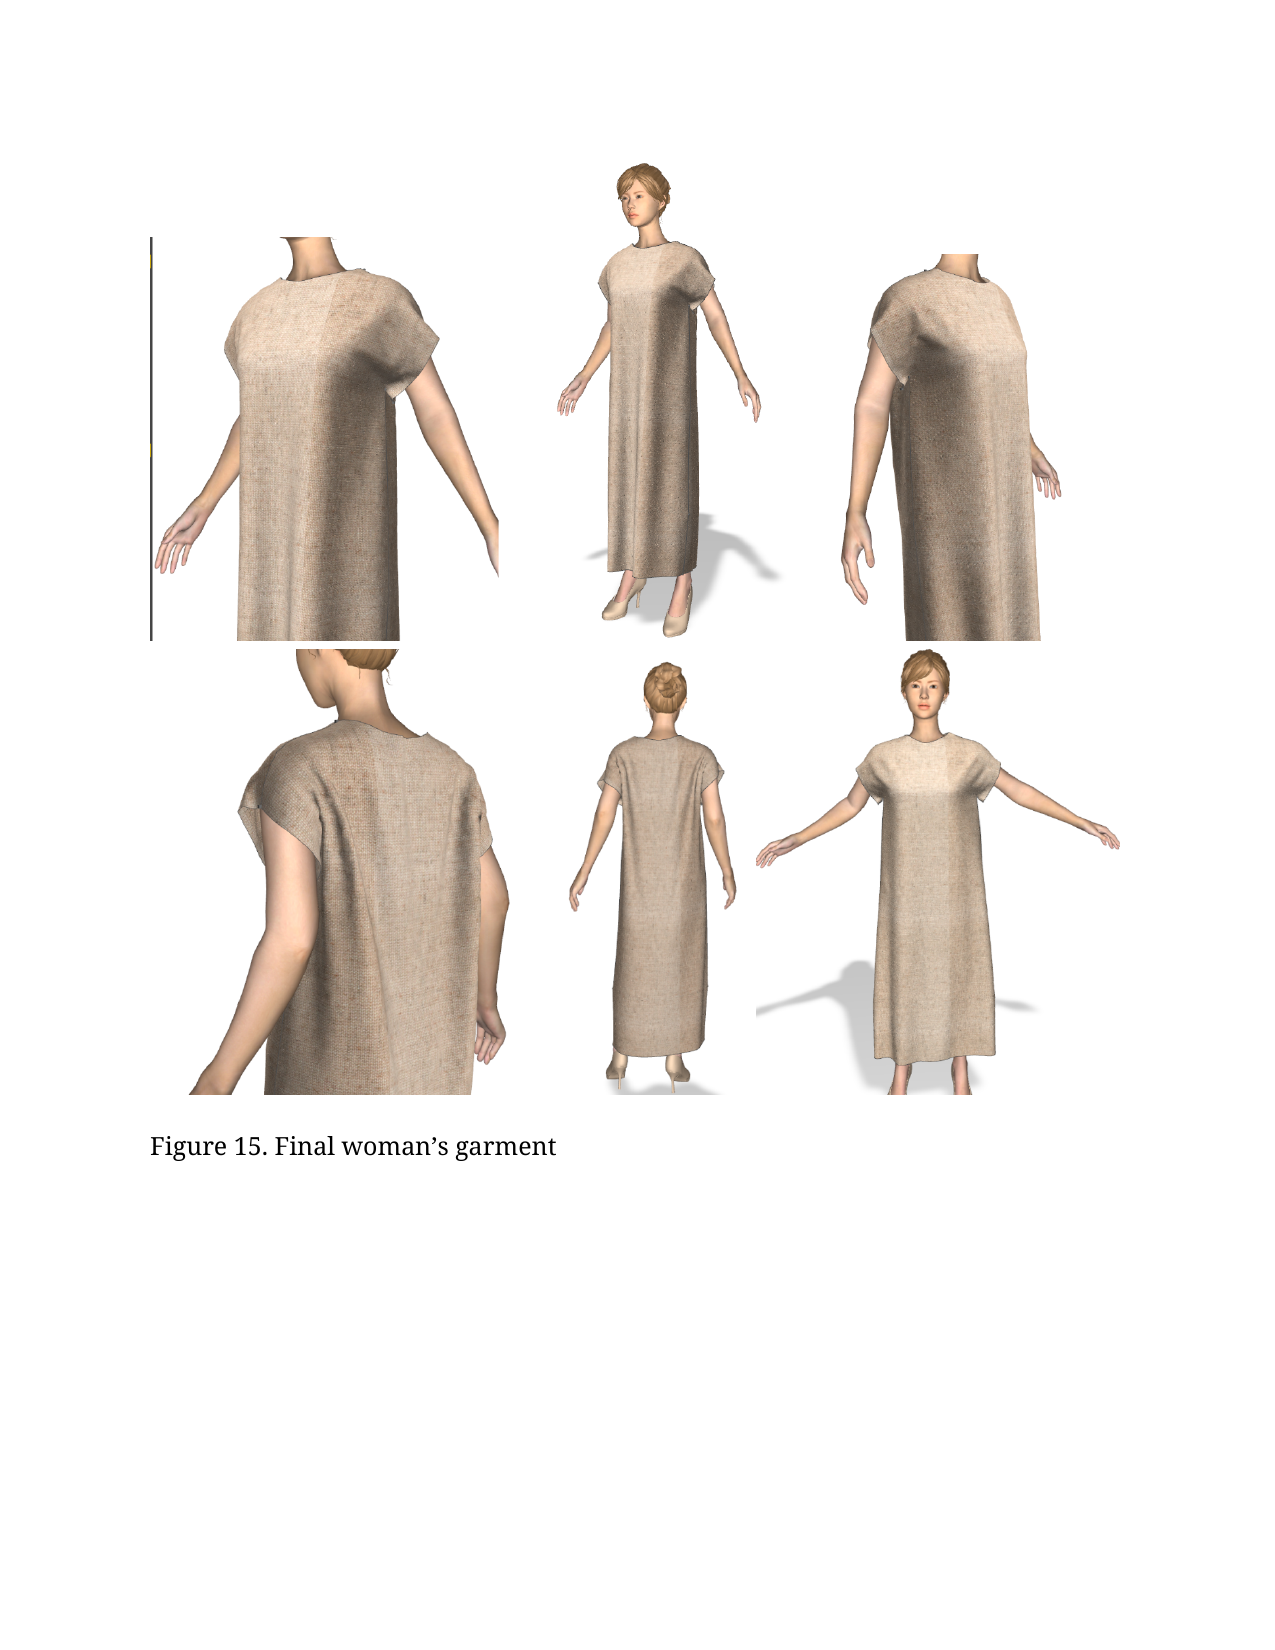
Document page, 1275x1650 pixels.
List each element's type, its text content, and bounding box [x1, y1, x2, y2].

picture [150, 150, 1084, 641]
picture [150, 649, 545, 1095]
picture [551, 644, 1120, 1095]
text Figure 15. Final woman’s garment [150, 1128, 1125, 1163]
